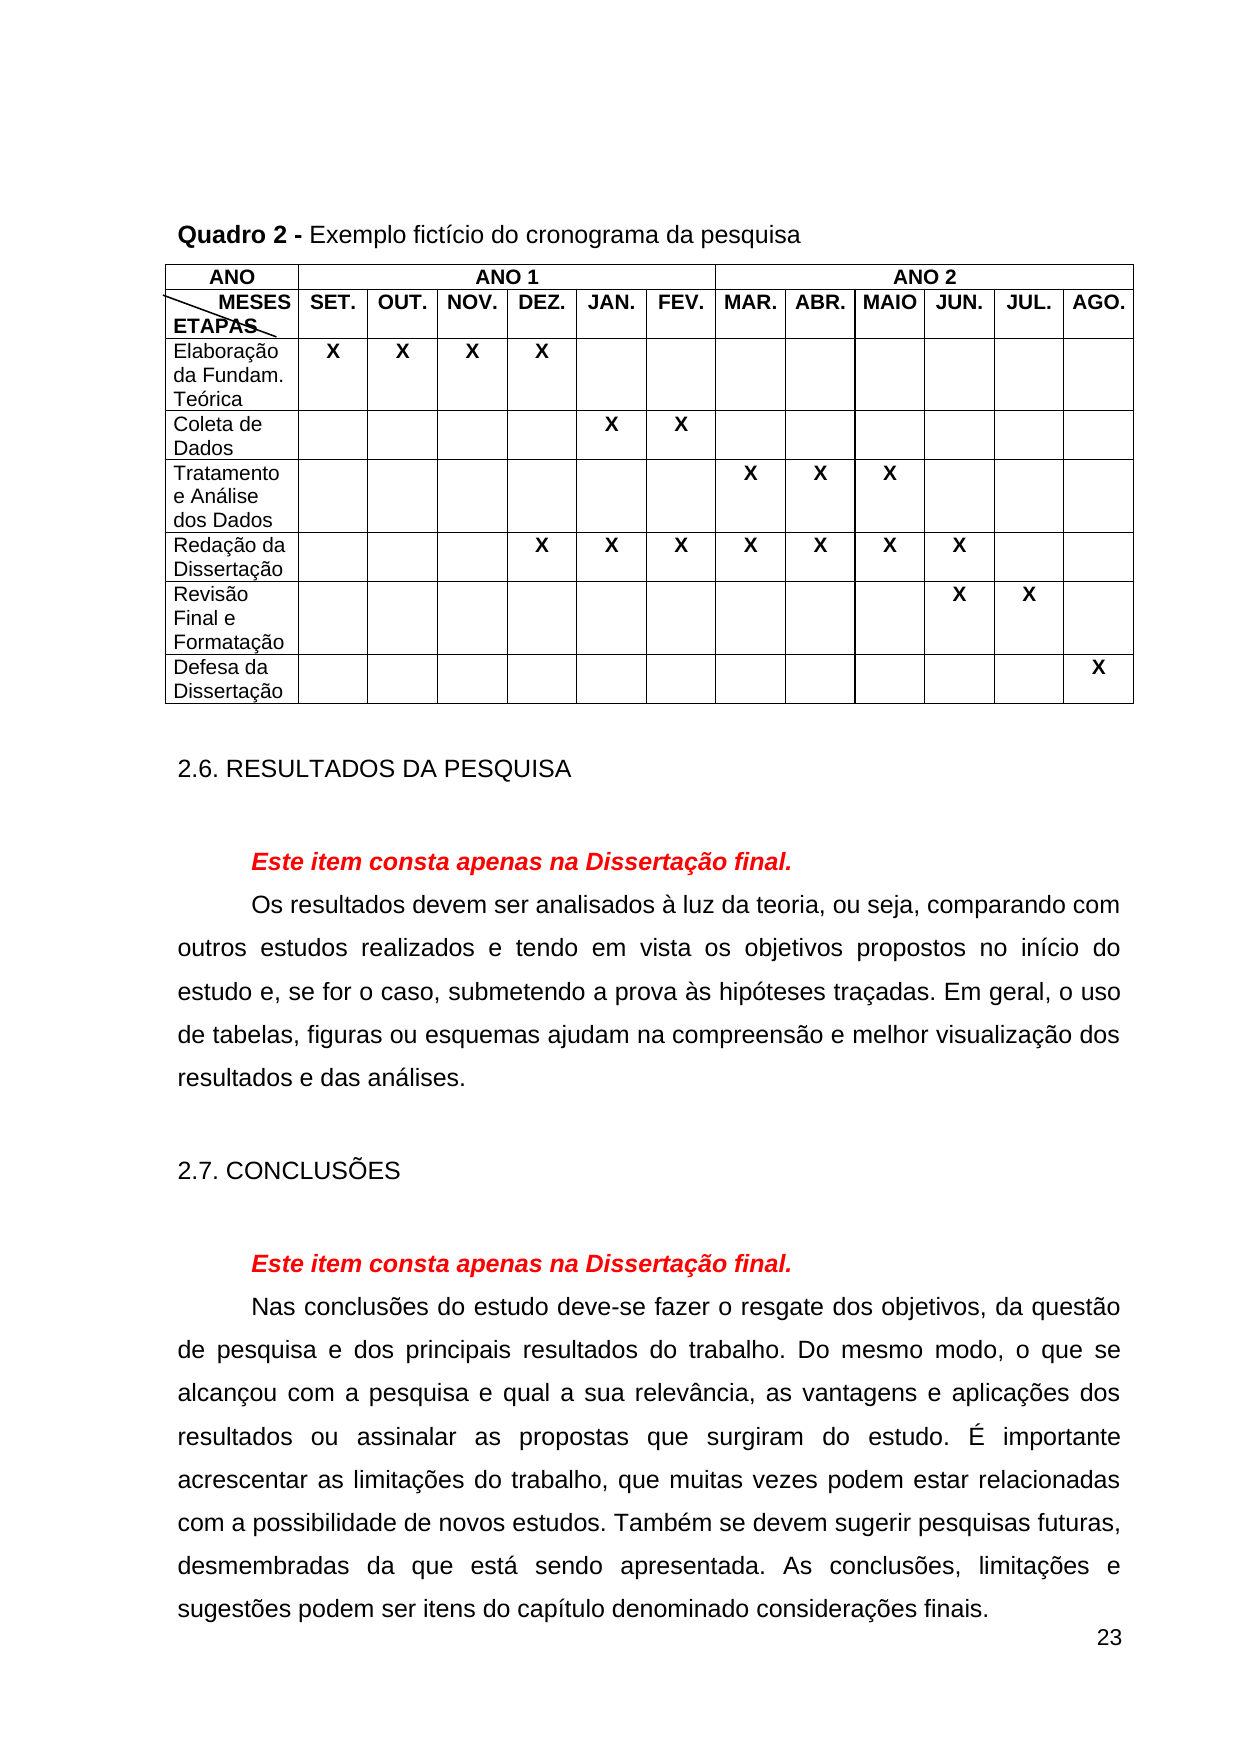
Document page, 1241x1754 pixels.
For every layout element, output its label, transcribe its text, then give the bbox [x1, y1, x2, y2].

table_header Ano 1 [299, 265, 715, 288]
table_cell [1064, 533, 1133, 581]
table_cell Revisão Final e Formatação [166, 582, 298, 654]
table_cell [368, 460, 437, 532]
text Quadro 2 - Exemplo fictício do cronograma da pesquisa [177, 220, 1122, 249]
table_cell Elaboração da Fundam. Teórica [166, 339, 298, 410]
table_cell [368, 582, 437, 654]
table_cell X [577, 533, 646, 581]
table_cell [1064, 582, 1133, 654]
table_cell X [508, 339, 576, 410]
table_cell [299, 411, 367, 459]
table_cell X [786, 533, 854, 581]
table_cell [577, 582, 646, 654]
table_cell [856, 411, 924, 459]
table_cell [647, 655, 715, 703]
table_cell [925, 460, 994, 532]
table_cell X [647, 411, 715, 459]
table_cell [368, 411, 437, 459]
table_cell [995, 339, 1063, 410]
table_cell X [438, 339, 507, 410]
table_cell MAR. [716, 290, 785, 337]
table_cell [438, 533, 507, 581]
text Os resultados devem ser analisados à luz da teoria, ou seja, comparando com outros estudos realizados e tendo em vista os objetivos propostos no início do estudo e, se for o caso, submetendo a prova às hipóteses traçadas. Em geral, o uso de tabelas, figuras ou esquemas ajudam na compreensão e melhor visualização dos resultados e das análises. [177, 890, 1122, 1092]
table_cell X [1064, 655, 1133, 703]
table_cell [856, 655, 924, 703]
table_cell [1064, 460, 1133, 532]
table_cell Defesa da Dissertação [166, 655, 298, 703]
table_cell [577, 339, 646, 410]
table_header ANO 2 [716, 265, 1133, 288]
table_cell MESES ETAPAS [166, 290, 298, 337]
table_cell [856, 582, 924, 654]
table_cell [1064, 411, 1133, 459]
table_cell [786, 339, 854, 410]
table_cell AGO. [1064, 290, 1133, 337]
table_cell X [368, 339, 437, 410]
table_cell X [995, 582, 1063, 654]
table_cell JUN. [925, 290, 994, 337]
table_cell X [299, 339, 367, 410]
table_cell [647, 339, 715, 410]
table_cell [995, 655, 1063, 703]
table_cell [786, 582, 854, 654]
table_cell [508, 582, 576, 654]
table_cell [299, 533, 367, 581]
table_cell FEV. [647, 290, 715, 337]
table_cell Tratamento e Análise dos Dados [166, 460, 298, 532]
table_cell X [786, 460, 854, 532]
table_cell [786, 655, 854, 703]
table_cell [925, 339, 994, 410]
table_cell [368, 533, 437, 581]
text Nas conclusões do estudo deve-se fazer o resgate dos objetivos, da questão de pesquisa e dos principais resultados do trabalho. Do mesmo modo, o que se alcançou com a pesquisa e qual a sua relevância, as vantagens e aplicações dos resultados ou assinalar as propostas que surgiram do estudo. É importante acrescentar as limitações do trabalho, que muitas vezes podem estar relacionadas com a possibilidade de novos estudos. Também se devem sugerir pesquisas futuras, desmembradas da que está sendo apresentada. As conclusões, limitações e sugestões podem ser itens do capítulo denominado considerações finais. [177, 1292, 1122, 1623]
table_cell [925, 655, 994, 703]
table_cell MAIo [856, 290, 924, 337]
table_cell [716, 411, 785, 459]
table_cell [1064, 339, 1133, 410]
table_cell NOV. [438, 290, 507, 337]
table_cell JUL. [995, 290, 1063, 337]
text Este item consta apenas na Dissertação final. [177, 1249, 1122, 1278]
table_cell [438, 655, 507, 703]
table_cell Coleta de Dados [166, 411, 298, 459]
table_cell [647, 460, 715, 532]
table_cell [577, 655, 646, 703]
table_cell [856, 339, 924, 410]
table_cell X [647, 533, 715, 581]
table_cell X [925, 533, 994, 581]
table_cell [438, 411, 507, 459]
table_cell [438, 582, 507, 654]
table_cell [299, 582, 367, 654]
table_cell [995, 411, 1063, 459]
table_cell X [716, 533, 785, 581]
table_cell SET. [299, 290, 367, 337]
table_cell [299, 460, 367, 532]
table_cell [716, 655, 785, 703]
table_cell [995, 460, 1063, 532]
table_cell [508, 460, 576, 532]
table_cell [299, 655, 367, 703]
table_cell X [508, 533, 576, 581]
table_cell [647, 582, 715, 654]
table_cell [786, 411, 854, 459]
text Este item consta apenas na Dissertação final. [177, 847, 1122, 876]
table_cell [577, 460, 646, 532]
table_cell [925, 411, 994, 459]
table_cell JAN. [577, 290, 646, 337]
table_cell [995, 533, 1063, 581]
table_cell [716, 582, 785, 654]
table_cell ABR. [786, 290, 854, 337]
table_cell [508, 655, 576, 703]
table_cell [368, 655, 437, 703]
table_cell [438, 460, 507, 532]
subtitle 2.7. CONCLUSÕES [177, 1156, 1122, 1185]
table_header ANO [166, 265, 298, 288]
table_cell [508, 411, 576, 459]
table_cell Redação da Dissertação [166, 533, 298, 581]
table_cell DEZ. [508, 290, 576, 337]
table_cell X [716, 460, 785, 532]
table_cell X [577, 411, 646, 459]
table_cell [716, 339, 785, 410]
table_cell X [856, 533, 924, 581]
table_cell OUT. [368, 290, 437, 337]
subtitle 2.6. RESULTADOS DA PESQUISA [177, 754, 1122, 783]
table_cell X [925, 582, 994, 654]
table_cell X [856, 460, 924, 532]
